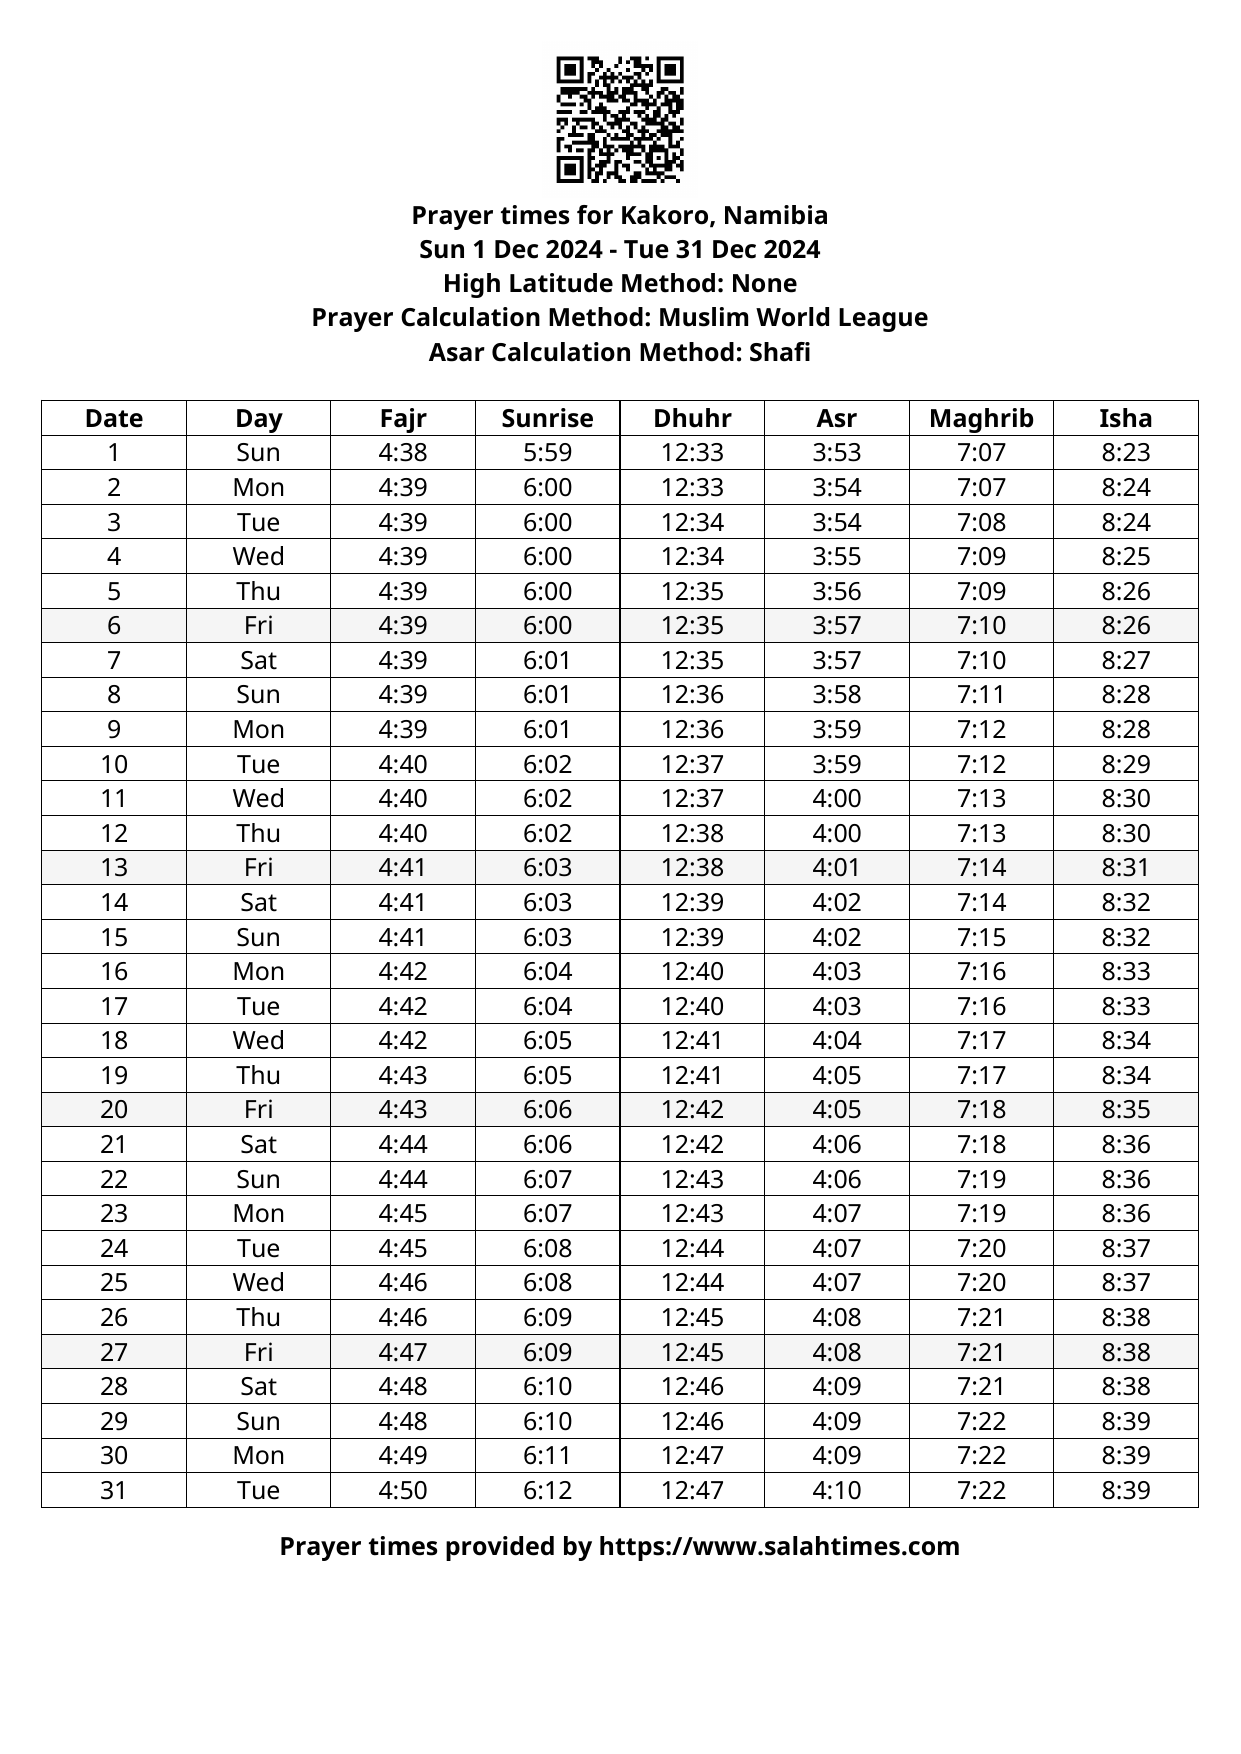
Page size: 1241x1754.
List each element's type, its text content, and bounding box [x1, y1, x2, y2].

table_cell 4:00 [765, 781, 909, 815]
table_cell 28 [42, 1369, 186, 1403]
table_cell Sat [187, 1127, 330, 1161]
table_cell 4:00 [765, 816, 909, 849]
table_header Asr [765, 401, 909, 434]
table_cell 7:21 [910, 1335, 1053, 1368]
table_cell Tue [187, 989, 330, 1022]
table_cell Sat [187, 1369, 330, 1403]
table_cell 7:09 [910, 574, 1053, 607]
table_cell 4:39 [331, 470, 475, 504]
table_cell 6:01 [476, 678, 619, 711]
text Asar Calculation Method: Shafi [42, 334, 1198, 368]
table_cell 18 [42, 1024, 186, 1057]
table_cell 8:38 [1054, 1335, 1198, 1368]
text Sun 1 Dec 2024 - Tue 31 Dec 2024 [42, 232, 1198, 266]
table_cell 6:00 [476, 574, 619, 607]
table_cell 21 [42, 1127, 186, 1161]
table_cell 4:45 [331, 1231, 475, 1264]
picture [542, 41, 699, 198]
table_cell 4:03 [765, 989, 909, 1022]
table_cell 6:07 [476, 1196, 619, 1230]
table_cell 7 [42, 643, 186, 677]
table_cell 4:46 [331, 1300, 475, 1334]
table_cell 7:13 [910, 816, 1053, 849]
table_cell 4:47 [331, 1335, 475, 1368]
table_cell 4:42 [331, 954, 475, 988]
table_cell 8:32 [1054, 885, 1198, 919]
table_cell 24 [42, 1231, 186, 1264]
table_cell Wed [187, 1024, 330, 1057]
table_header Fajr [331, 401, 475, 434]
table_cell 3:54 [765, 470, 909, 504]
table_cell Sun [187, 1162, 330, 1195]
table_cell 16 [42, 954, 186, 988]
table_cell 30 [42, 1439, 186, 1472]
table_cell 4:01 [765, 851, 909, 884]
table_cell 6:00 [476, 609, 619, 642]
table_cell 12:43 [621, 1162, 764, 1195]
table_cell 7:16 [910, 989, 1053, 1022]
table_cell 8:36 [1054, 1196, 1198, 1230]
table_cell 4:39 [331, 574, 475, 607]
table_cell Mon [187, 470, 330, 504]
table_cell 6:00 [476, 470, 619, 504]
table_cell 7:13 [910, 781, 1053, 815]
table_cell Sun [187, 436, 330, 469]
table_cell 12:37 [621, 781, 764, 815]
table_cell 20 [42, 1093, 186, 1126]
table_cell 4:39 [331, 609, 475, 642]
table_cell 7:14 [910, 851, 1053, 884]
table_cell 4:42 [331, 1024, 475, 1057]
table_cell Mon [187, 1439, 330, 1472]
table_cell 8:30 [1054, 816, 1198, 849]
table_cell 7:20 [910, 1266, 1053, 1299]
table_header Dhuhr [621, 401, 764, 434]
table_cell 8:36 [1054, 1127, 1198, 1161]
table_cell Mon [187, 1196, 330, 1230]
table_cell 1 [42, 436, 186, 469]
table_cell 8:36 [1054, 1162, 1198, 1195]
table_cell 6:12 [476, 1473, 619, 1507]
table_header Isha [1054, 401, 1198, 434]
table_cell 9 [42, 712, 186, 746]
table_cell 4:46 [331, 1266, 475, 1299]
table_cell 8:23 [1054, 436, 1198, 469]
table_cell 6:02 [476, 816, 619, 849]
text Prayer Calculation Method: Muslim World League [42, 300, 1198, 334]
table_cell 6:04 [476, 989, 619, 1022]
table_cell Thu [187, 1058, 330, 1092]
table_cell 12:35 [621, 609, 764, 642]
table_cell 12:36 [621, 678, 764, 711]
table_cell 6:04 [476, 954, 619, 988]
table_cell Wed [187, 539, 330, 573]
table_cell 12:45 [621, 1335, 764, 1368]
table_cell 31 [42, 1473, 186, 1507]
table_cell Thu [187, 1300, 330, 1334]
table_cell 4:10 [765, 1473, 909, 1507]
table_cell 4:48 [331, 1369, 475, 1403]
table_cell 13 [42, 851, 186, 884]
table_cell Tue [187, 1231, 330, 1264]
table_cell 12:38 [621, 851, 764, 884]
table_cell 3:55 [765, 539, 909, 573]
table_cell Wed [187, 781, 330, 815]
table_cell 8:29 [1054, 747, 1198, 780]
table_cell Sun [187, 1404, 330, 1437]
table_cell 12:34 [621, 539, 764, 573]
table_cell 6:05 [476, 1024, 619, 1057]
table_cell Fri [187, 1093, 330, 1126]
table_cell 3:54 [765, 505, 909, 538]
table_cell 8:30 [1054, 781, 1198, 815]
table_cell 4:03 [765, 954, 909, 988]
table_cell 6:03 [476, 920, 619, 953]
table_cell 6:08 [476, 1231, 619, 1264]
table_cell 4:04 [765, 1024, 909, 1057]
table_cell 7:19 [910, 1162, 1053, 1195]
table_cell 7:07 [910, 470, 1053, 504]
table_cell 4:40 [331, 781, 475, 815]
table_cell 6:10 [476, 1404, 619, 1437]
table_cell 6:07 [476, 1162, 619, 1195]
table_cell 6:03 [476, 851, 619, 884]
table_cell 12:34 [621, 505, 764, 538]
table_cell 12:39 [621, 885, 764, 919]
table_cell 7:22 [910, 1473, 1053, 1507]
table_cell 6:09 [476, 1300, 619, 1334]
table_cell 4:09 [765, 1439, 909, 1472]
table_cell 7:10 [910, 609, 1053, 642]
table_cell 7:16 [910, 954, 1053, 988]
table_cell 7:10 [910, 643, 1053, 677]
table_cell Tue [187, 747, 330, 780]
table_cell 25 [42, 1266, 186, 1299]
table_cell 6:05 [476, 1058, 619, 1092]
table_cell Sat [187, 885, 330, 919]
table_cell 7:22 [910, 1404, 1053, 1437]
table_cell 8:31 [1054, 851, 1198, 884]
table_cell 4:49 [331, 1439, 475, 1472]
table_cell 2 [42, 470, 186, 504]
table_cell 4:44 [331, 1162, 475, 1195]
table_cell 4:02 [765, 920, 909, 953]
text High Latitude Method: None [42, 266, 1198, 300]
table_header Date [42, 401, 186, 434]
table_cell 6:00 [476, 539, 619, 573]
table_cell 8:25 [1054, 539, 1198, 573]
table_cell 12:33 [621, 470, 764, 504]
table_cell 4:08 [765, 1335, 909, 1368]
table_cell 4:39 [331, 505, 475, 538]
table_cell Wed [187, 1266, 330, 1299]
table_cell 23 [42, 1196, 186, 1230]
table_cell 11 [42, 781, 186, 815]
table_cell 19 [42, 1058, 186, 1092]
table_cell 4:48 [331, 1404, 475, 1437]
table_cell 4:08 [765, 1300, 909, 1334]
table_cell Sat [187, 643, 330, 677]
table_cell 10 [42, 747, 186, 780]
table_cell 4:07 [765, 1231, 909, 1264]
table_cell 4:07 [765, 1196, 909, 1230]
table_cell Fri [187, 851, 330, 884]
text Prayer times for Kakoro, Namibia [42, 198, 1198, 232]
table_cell 12:36 [621, 712, 764, 746]
table_cell 4:39 [331, 712, 475, 746]
table_cell Thu [187, 574, 330, 607]
table_cell 4:45 [331, 1196, 475, 1230]
table_cell 17 [42, 989, 186, 1022]
table_cell 8:32 [1054, 920, 1198, 953]
table_cell 4:39 [331, 678, 475, 711]
table_cell 12:43 [621, 1196, 764, 1230]
table_cell 15 [42, 920, 186, 953]
table_cell 6:09 [476, 1335, 619, 1368]
table_cell 12:38 [621, 816, 764, 849]
table_cell 4:09 [765, 1404, 909, 1437]
table_cell Sun [187, 678, 330, 711]
table_cell 6:11 [476, 1439, 619, 1472]
table_cell 6:03 [476, 885, 619, 919]
table_cell 8:34 [1054, 1024, 1198, 1057]
table_cell 6:06 [476, 1127, 619, 1161]
table_cell 3:59 [765, 747, 909, 780]
table_cell 12:46 [621, 1369, 764, 1403]
table_cell 4:39 [331, 539, 475, 573]
table_cell 7:07 [910, 436, 1053, 469]
table_cell 22 [42, 1162, 186, 1195]
table_cell 4:02 [765, 885, 909, 919]
table_cell 12:39 [621, 920, 764, 953]
table_cell 12:33 [621, 436, 764, 469]
table_cell 27 [42, 1335, 186, 1368]
table_cell 4:41 [331, 920, 475, 953]
table_cell 7:21 [910, 1369, 1053, 1403]
table_cell 12:42 [621, 1127, 764, 1161]
table_cell 8:37 [1054, 1266, 1198, 1299]
table_cell 7:18 [910, 1093, 1053, 1126]
table_cell 12:47 [621, 1439, 764, 1472]
table_cell 8:37 [1054, 1231, 1198, 1264]
table_cell 8:28 [1054, 678, 1198, 711]
table_cell 6:08 [476, 1266, 619, 1299]
table_cell Mon [187, 954, 330, 988]
table_cell 3:59 [765, 712, 909, 746]
table_cell 8:35 [1054, 1093, 1198, 1126]
table_cell Sun [187, 920, 330, 953]
table_cell 12:46 [621, 1404, 764, 1437]
table_cell 8:24 [1054, 470, 1198, 504]
table_cell 4:44 [331, 1127, 475, 1161]
table_cell 8:26 [1054, 574, 1198, 607]
table_cell Tue [187, 1473, 330, 1507]
table_cell 8:28 [1054, 712, 1198, 746]
table_cell 6 [42, 609, 186, 642]
table_cell 8:24 [1054, 505, 1198, 538]
table_cell 7:18 [910, 1127, 1053, 1161]
table_cell 8:39 [1054, 1473, 1198, 1507]
table_cell 6:02 [476, 747, 619, 780]
table_cell 6:00 [476, 505, 619, 538]
table_cell 12:44 [621, 1231, 764, 1264]
table_cell 4:40 [331, 747, 475, 780]
table_cell 7:20 [910, 1231, 1053, 1264]
table_cell 4:40 [331, 816, 475, 849]
table_cell 8:39 [1054, 1404, 1198, 1437]
table_cell 12:40 [621, 989, 764, 1022]
table_cell 4:06 [765, 1127, 909, 1161]
table_cell Fri [187, 1335, 330, 1368]
table_cell 6:10 [476, 1369, 619, 1403]
table_cell 4:06 [765, 1162, 909, 1195]
table_cell 4:50 [331, 1473, 475, 1507]
table_cell 4:42 [331, 989, 475, 1022]
table_cell 4:41 [331, 885, 475, 919]
table_cell 4:05 [765, 1093, 909, 1126]
table_cell 7:17 [910, 1024, 1053, 1057]
table_cell 8:34 [1054, 1058, 1198, 1092]
table_cell 3:57 [765, 609, 909, 642]
table_cell 14 [42, 885, 186, 919]
table_cell 12:41 [621, 1058, 764, 1092]
table_cell 7:21 [910, 1300, 1053, 1334]
table_cell 4:05 [765, 1058, 909, 1092]
table_cell 12:35 [621, 574, 764, 607]
table_header Maghrib [910, 401, 1053, 434]
table_cell 7:17 [910, 1058, 1053, 1092]
table_cell Mon [187, 712, 330, 746]
table_cell 29 [42, 1404, 186, 1437]
table_cell 8:33 [1054, 954, 1198, 988]
table_cell 12:37 [621, 747, 764, 780]
table_cell 4:09 [765, 1369, 909, 1403]
table_cell 8:39 [1054, 1439, 1198, 1472]
table_cell 3:53 [765, 436, 909, 469]
table_cell 3:57 [765, 643, 909, 677]
table_cell 7:08 [910, 505, 1053, 538]
table_cell 12 [42, 816, 186, 849]
table_cell 6:01 [476, 643, 619, 677]
table_header Day [187, 401, 330, 434]
table_cell 8:27 [1054, 643, 1198, 677]
table_cell 4 [42, 539, 186, 573]
table_cell Fri [187, 609, 330, 642]
table_cell 8:26 [1054, 609, 1198, 642]
table_cell 3:56 [765, 574, 909, 607]
table_cell 8:38 [1054, 1300, 1198, 1334]
table_cell 12:47 [621, 1473, 764, 1507]
table_cell 4:38 [331, 436, 475, 469]
table_cell 12:45 [621, 1300, 764, 1334]
table_cell 4:07 [765, 1266, 909, 1299]
table_cell 6:01 [476, 712, 619, 746]
table_cell 7:11 [910, 678, 1053, 711]
table_header Sunrise [476, 401, 619, 434]
table_cell 6:02 [476, 781, 619, 815]
table_cell 8 [42, 678, 186, 711]
table_cell 6:06 [476, 1093, 619, 1126]
table_cell 5:59 [476, 436, 619, 469]
table_cell 7:22 [910, 1439, 1053, 1472]
table_cell Thu [187, 816, 330, 849]
table_cell 8:38 [1054, 1369, 1198, 1403]
table_cell 4:39 [331, 643, 475, 677]
table_cell 12:40 [621, 954, 764, 988]
table_cell 3:58 [765, 678, 909, 711]
table_cell 12:44 [621, 1266, 764, 1299]
table_cell 4:43 [331, 1093, 475, 1126]
table_cell 12:42 [621, 1093, 764, 1126]
table_cell 4:41 [331, 851, 475, 884]
table_cell 7:12 [910, 747, 1053, 780]
table_cell 7:09 [910, 539, 1053, 573]
table_cell 5 [42, 574, 186, 607]
table_cell 3 [42, 505, 186, 538]
text Prayer times provided by https://www.salahtimes.com [42, 1528, 1198, 1563]
table_cell 7:15 [910, 920, 1053, 953]
table_cell 8:33 [1054, 989, 1198, 1022]
table_cell 26 [42, 1300, 186, 1334]
table_cell 7:14 [910, 885, 1053, 919]
table_cell 12:35 [621, 643, 764, 677]
table_cell 4:43 [331, 1058, 475, 1092]
table_cell 12:41 [621, 1024, 764, 1057]
table_cell 7:19 [910, 1196, 1053, 1230]
table_cell 7:12 [910, 712, 1053, 746]
table_cell Tue [187, 505, 330, 538]
